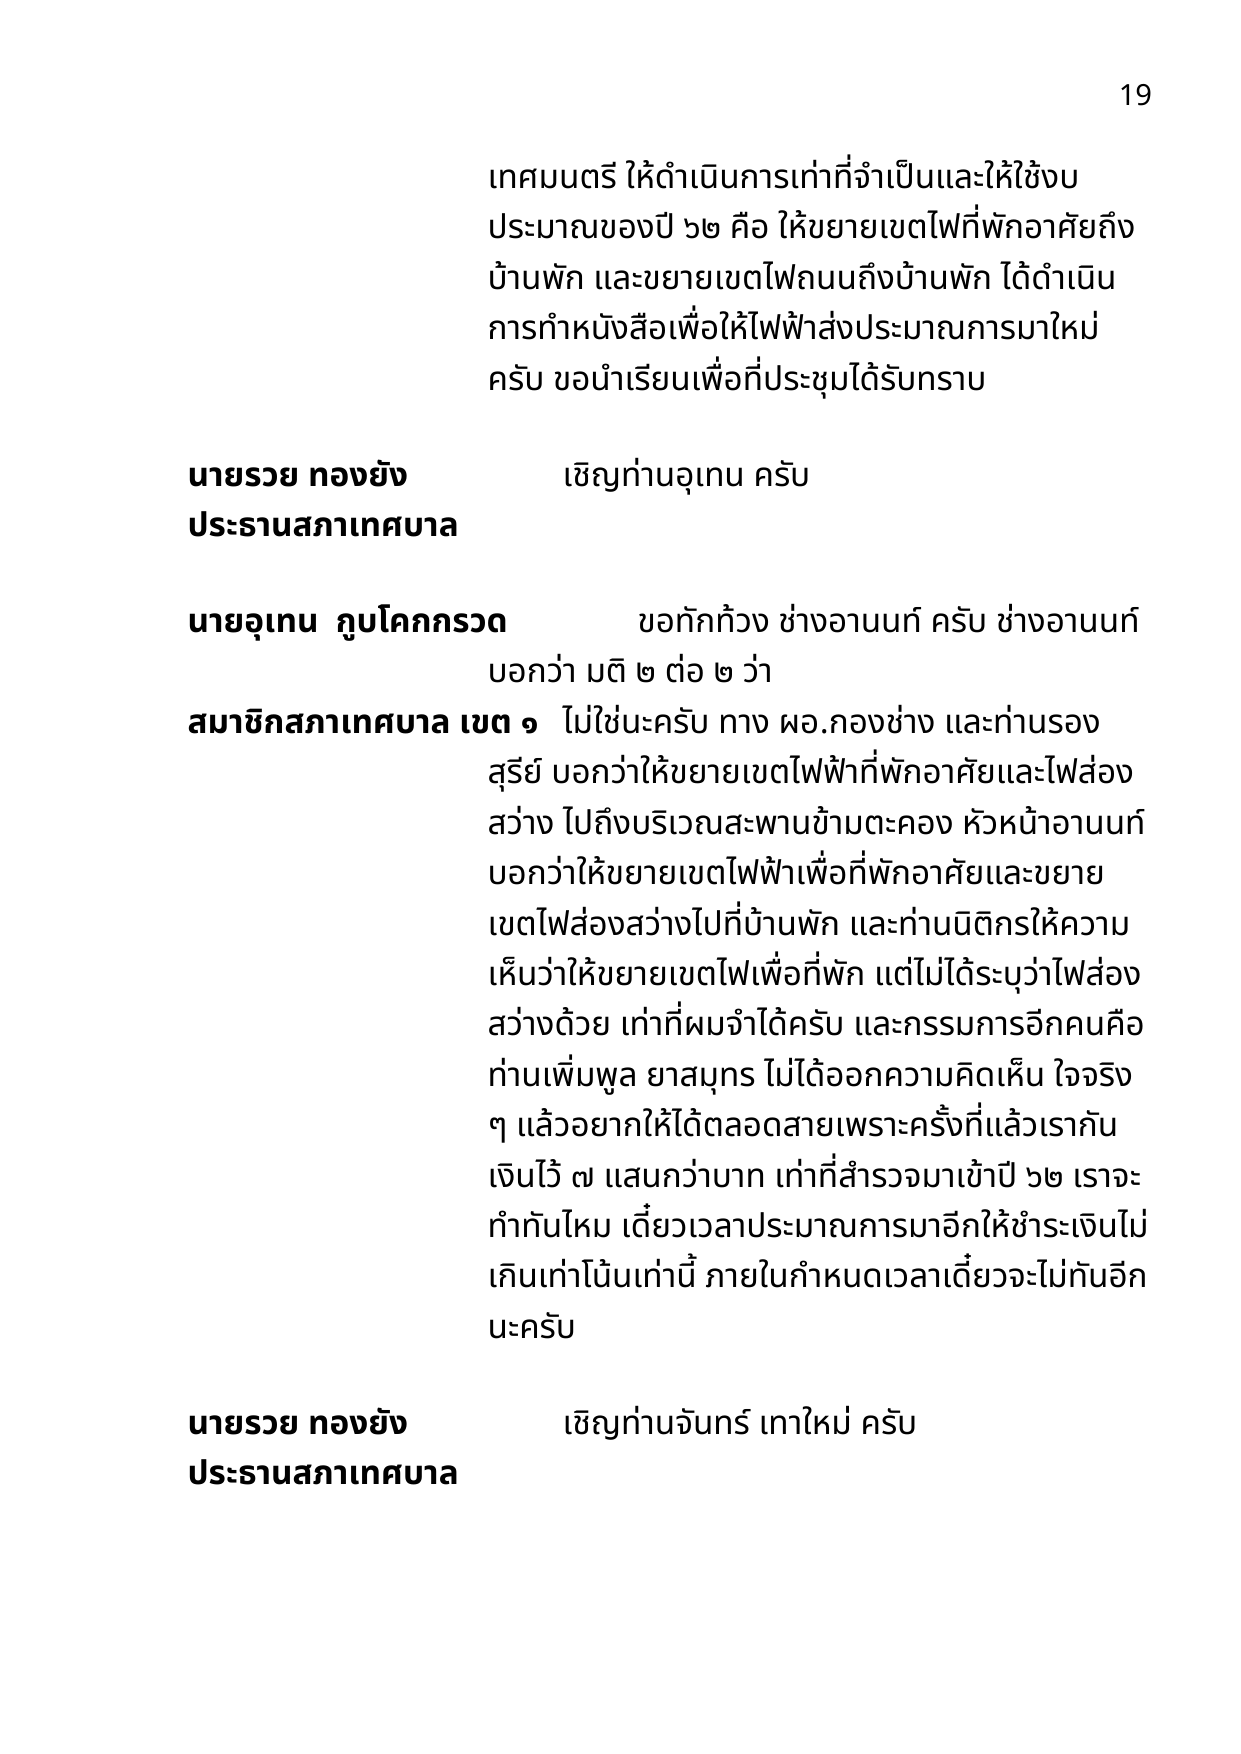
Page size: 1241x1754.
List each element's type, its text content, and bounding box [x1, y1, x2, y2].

text ประธานสภาเทศบาล [187, 501, 1152, 551]
text ประธานสภาเทศบาล [187, 1449, 1152, 1499]
text นายรวย ทองยัง เชิญท่านจันทร์ เทาใหม่ ครับ [187, 1399, 1152, 1449]
text นายอุเทน กูบโคกกรวด ขอทักท้วง ช่างอานนท์ ครับ ช่างอานนท์ บอกว่า มติ ๒ ต่อ ๒ ว่า [187, 597, 1152, 698]
text นายรวย ทองยัง เชิญท่านอุเทน ครับ [187, 451, 1152, 501]
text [187, 153, 1152, 405]
text สมาชิกสภาเทศบาล เขต ๑ ไม่ใช่นะครับ ทาง ผอ.กองช่าง และท่านรองสุรีย์ บอกว่าให้ขยายเขตไฟฟ้าที่พักอาศัยและไฟส่องสว่าง ไปถึงบริเวณสะพานข้ามตะคอง หัวหน้าอานนท์บอกว่าให้ขยายเขตไฟฟ้าเพื่อที่พักอาศัยและขยายเขตไฟส่องสว่างไปที่บ้านพัก และท่านนิติกรให้ความเห็นว่าให้ขยายเขตไฟเพื่อที่พัก แต่ไม่ได้ระบุว่าไฟส่องสว่างด้วย เท่าที่ผมจำได้ครับ และกรรมการอีกคนคือ ท่านเพิ่มพูล ยาสมุทร ไม่ได้ออกความคิดเห็น ใจจริง ๆ แล้วอยากให้ได้ตลอดสายเพราะครั้งที่แล้วเรากันเงินไว้ ๗ แสนกว่าบาท เท่าที่สำรวจมาเข้าปี ๖๒ เราจะทำทันไหม เดี๋ยวเวลาประมาณการมาอีกให้ชำระเงินไม่เกินเท่าโน้นเท่านี้ ภายในกำหนดเวลาเดี๋ยวจะไม่ทันอีกนะครับ [187, 698, 1152, 1353]
